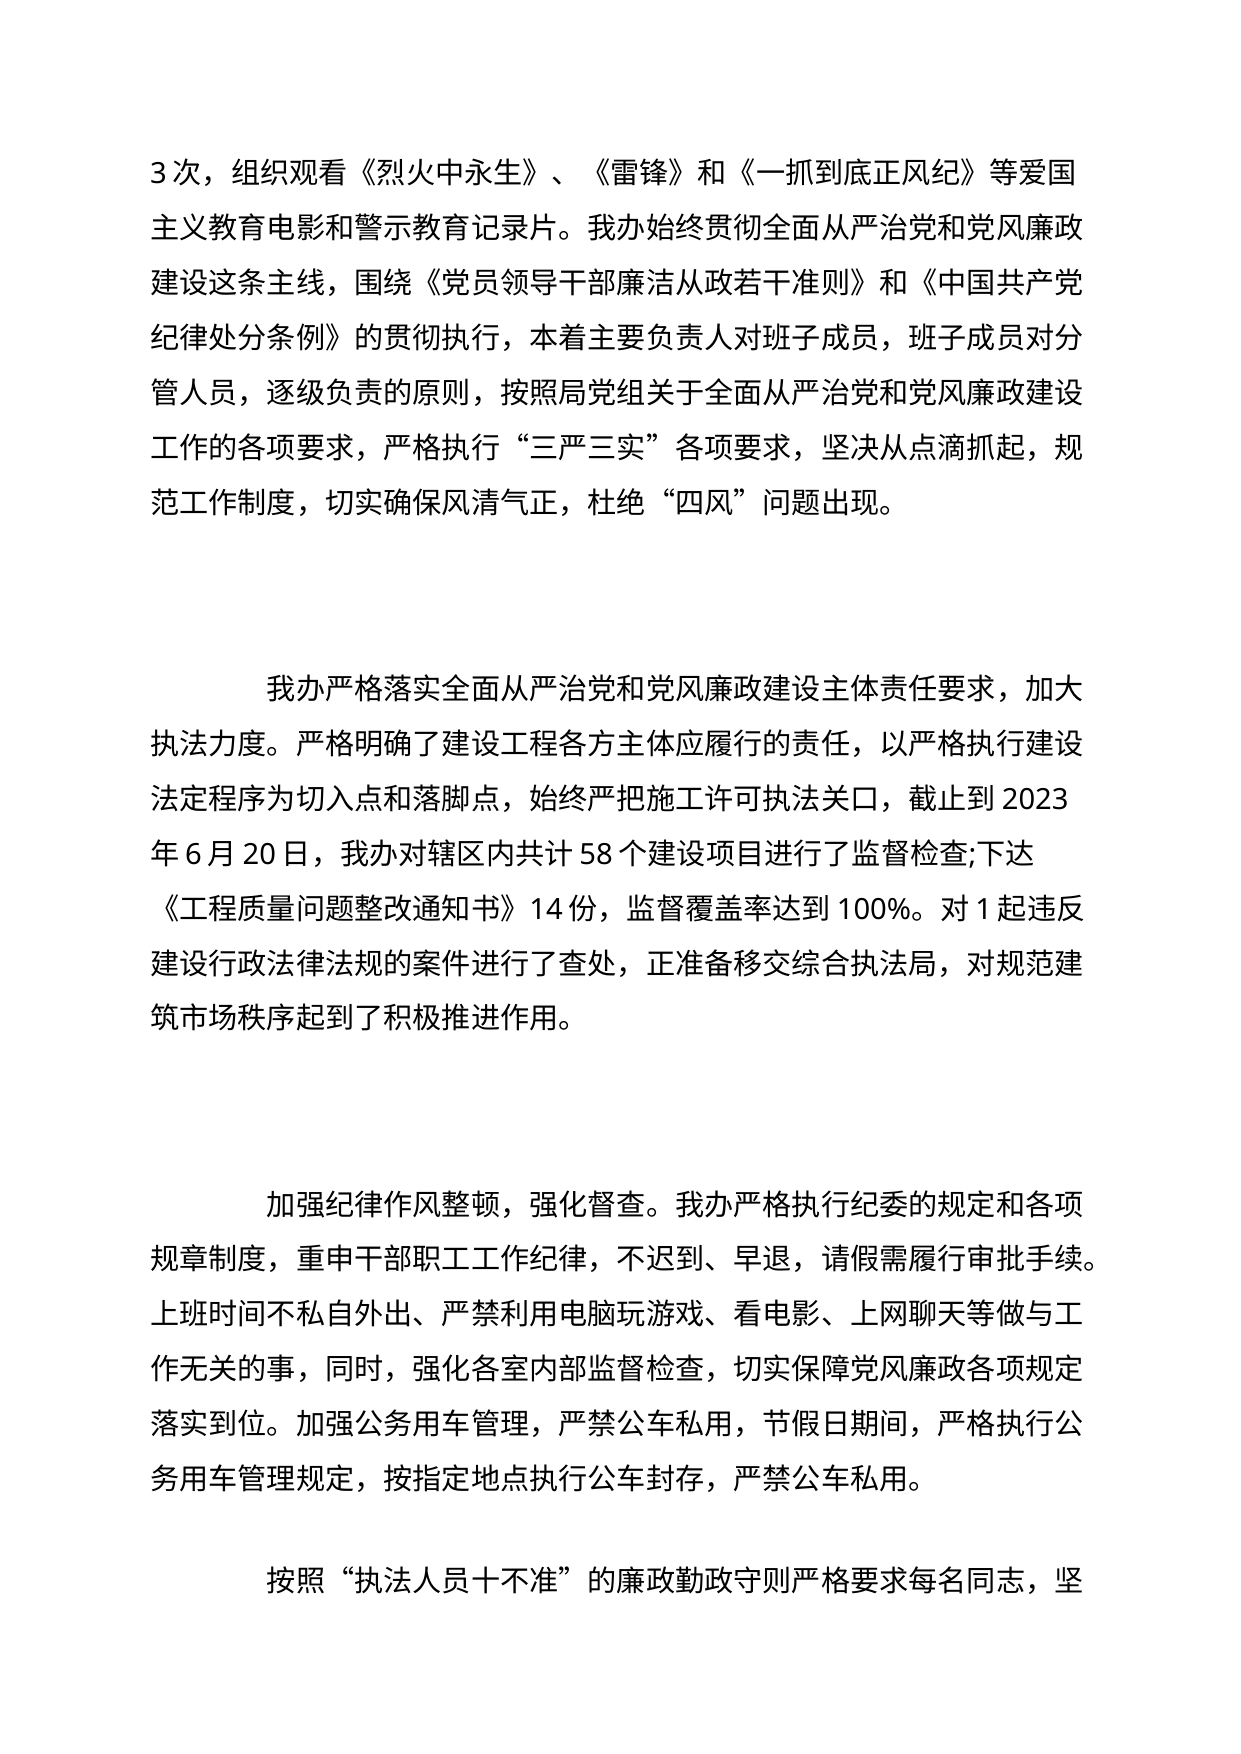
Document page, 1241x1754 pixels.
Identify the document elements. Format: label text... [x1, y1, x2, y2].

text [150, 150, 1090, 522]
text 加强纪律作风整顿，强化督查。我办严格执行纪委的规定和各项规章制度，重申干部职工工作纪律，不迟到、早退，请假需履行审批手续。上班时间不私自外出、严禁利用电脑玩游戏、看电影、上网聊天等做与工作无关的事，同时，强化各室内部监督检查，切实保障党风廉政各项规定落实到位。加强公务用车管理，严禁公车私用，节假日期间，严格执行公务用车管理规定，按指定地点执行公车封存，严禁公车私用。 [150, 1181, 1090, 1498]
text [150, 1557, 1090, 1599]
text 我办严格落实全面从严治党和党风廉政建设主体责任要求，加大执法力度。严格明确了建设工程各方主体应履行的责任，以严格执行建设法定程序为切入点和落脚点，始终严把施工许可执法关口，截止到2023年6月20日，我办对辖区内共计58个建设项目进行了监督检查;下达《工程质量问题整改通知书》14份，监督覆盖率达到100%。对1起违反建设行政法律法规的案件进行了查处，正准备移交综合执法局，对规范建筑市场秩序起到了积极推进作用。 [150, 665, 1090, 1037]
